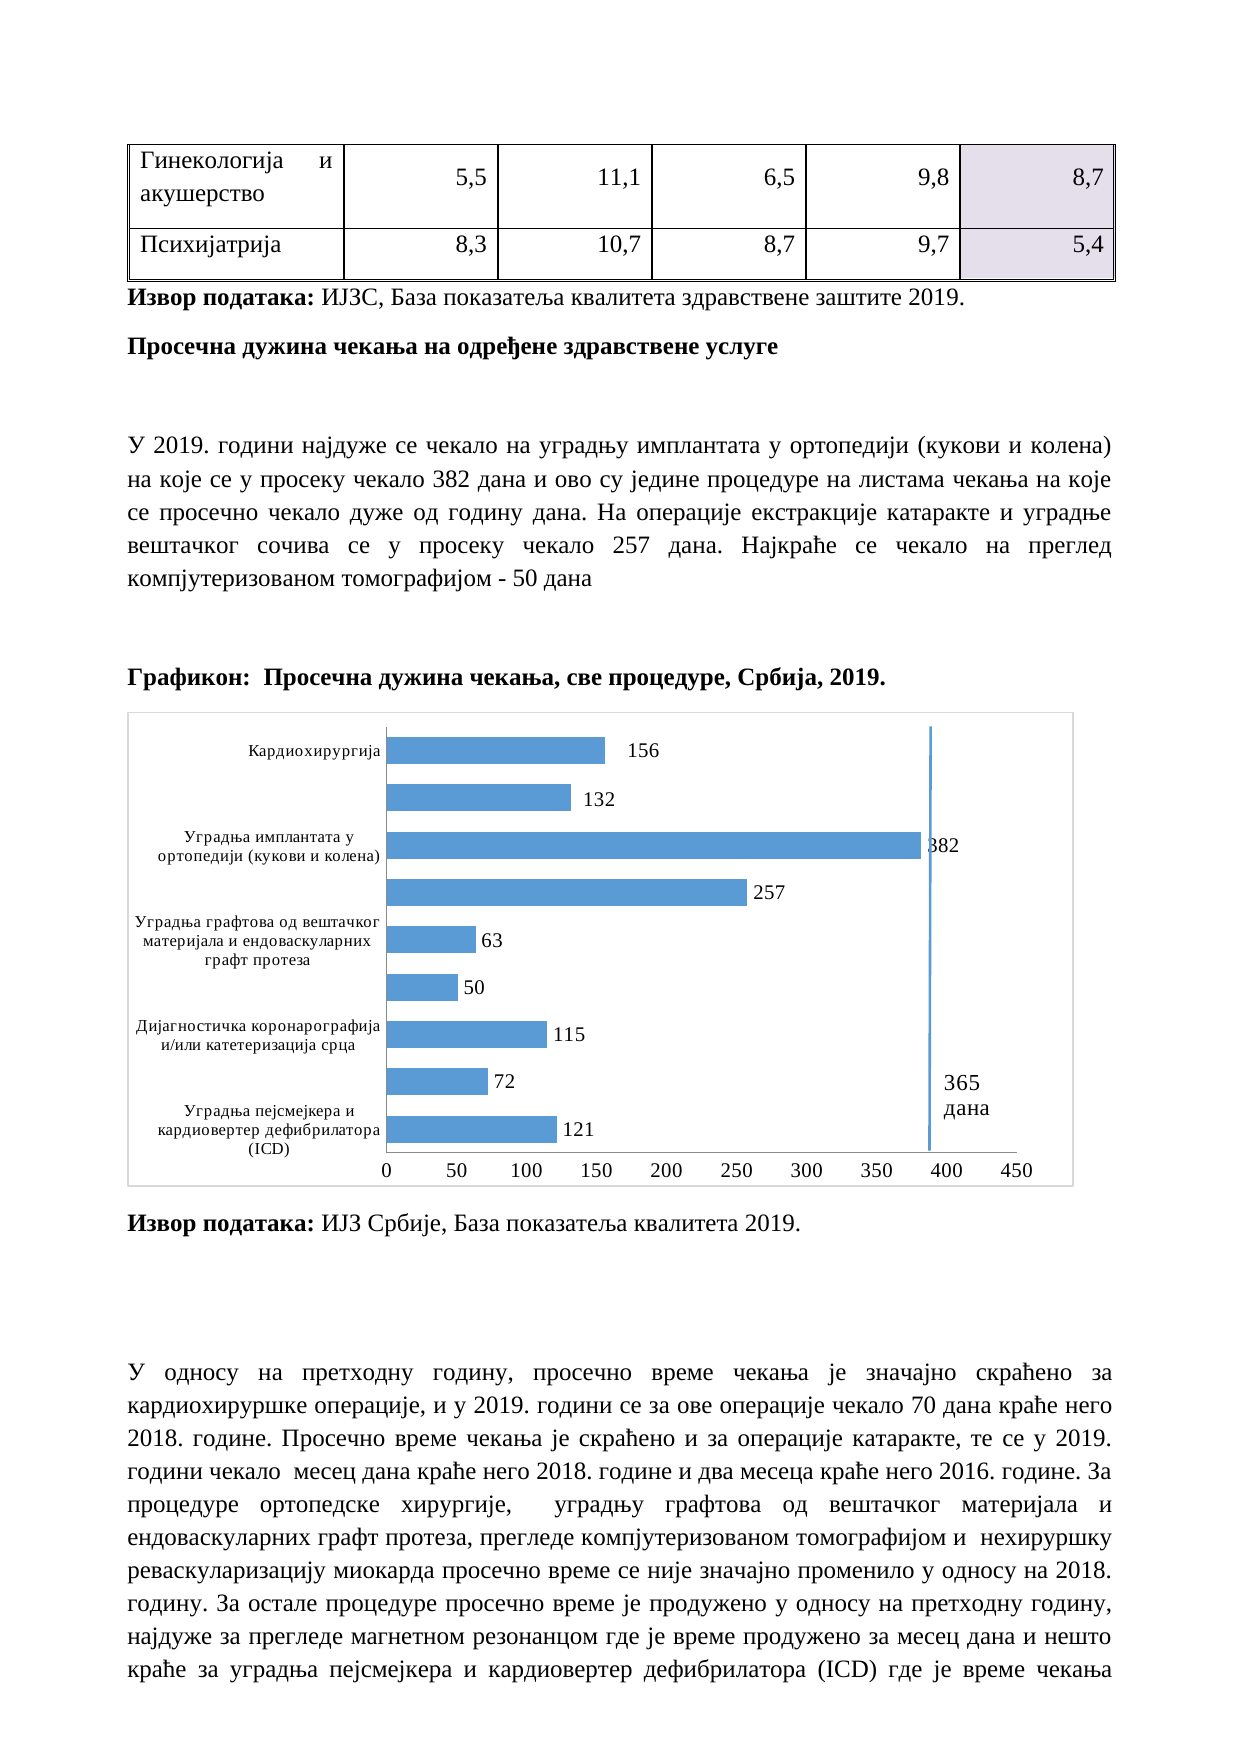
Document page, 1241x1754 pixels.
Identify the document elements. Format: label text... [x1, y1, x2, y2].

text Просечна дужина чекања на одређене здравствене услуге [127, 331, 1113, 360]
text Извор података: ИЈЗС, База показатеља квалитета здравствене заштите 2019. [127, 282, 1113, 310]
text У 2019. години најдуже се чекало на уградњу имплантата у ортопедији (кукови и колена) на које се у просеку чекало 382 дана и ово су једине процедуре на листама чекања на које се просечно чекало дуже од годину дана. На операције екстракције катаракте и уградње вештачког сочива се у просеку чекало 257 дана. Најкраће се чекало на преглед компјутеризованом томографијом - 50 дана [127, 431, 1113, 591]
table_cell Гинекологија и акушерство [130, 145, 343, 228]
table_cell Психијатрија [130, 229, 343, 278]
table_cell 9,7 [807, 229, 959, 278]
table_cell 8,7 [961, 145, 1113, 228]
table_cell 9,8 [807, 145, 959, 228]
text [127, 1357, 1113, 1683]
table_cell 5,5 [345, 145, 497, 228]
text Извор података: ИЈЗ Србије, База показатеља квалитета 2019. [127, 1208, 1113, 1236]
table_cell 10,7 [499, 229, 651, 278]
table_cell 8,3 [345, 229, 497, 278]
text Графикон: Просечна дужина чекања, све процедуре, Србија, 2019. [127, 662, 1113, 691]
table_cell 6,5 [653, 145, 805, 228]
table_cell 8,7 [653, 229, 805, 278]
table_cell 11,1 [499, 145, 651, 228]
table_cell 5,4 [961, 229, 1113, 278]
